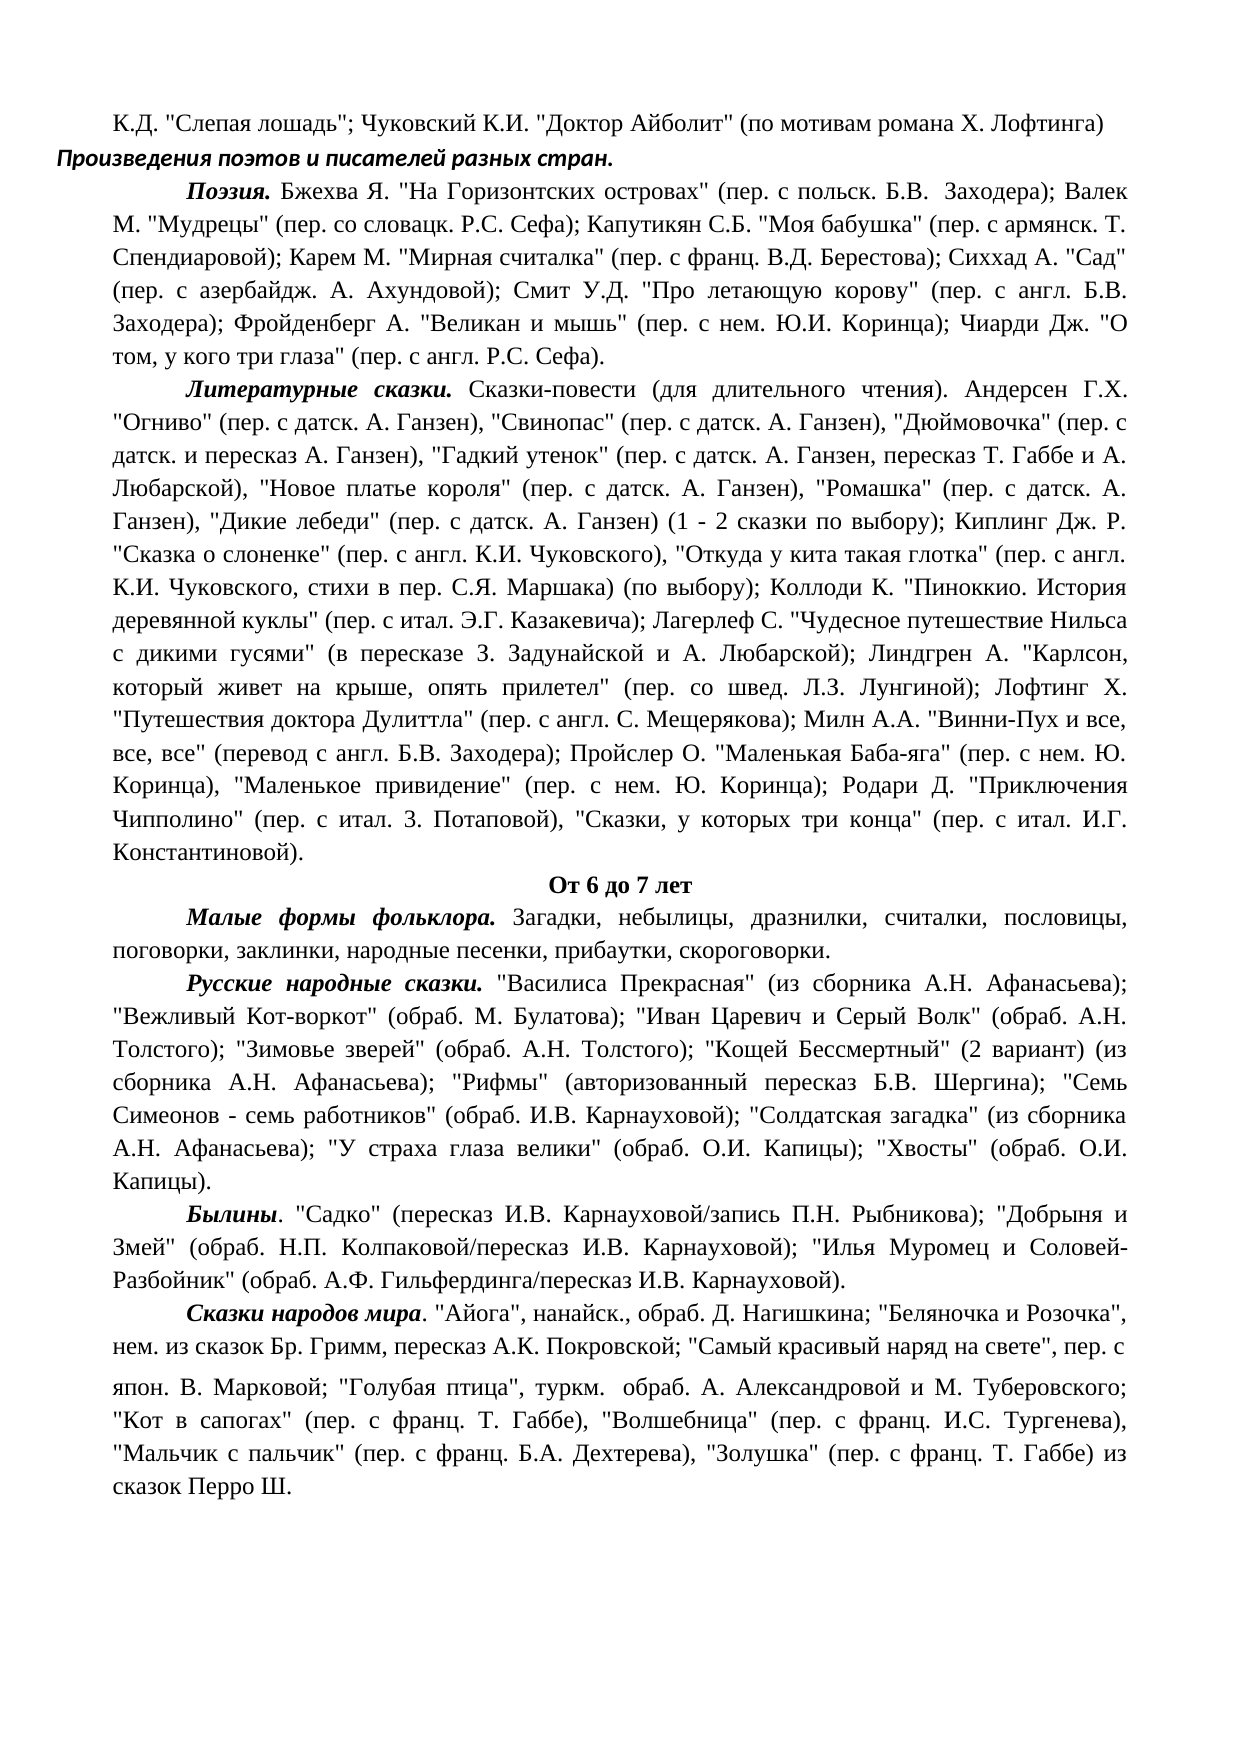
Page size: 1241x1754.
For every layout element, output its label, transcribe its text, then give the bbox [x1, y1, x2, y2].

text Произведения поэтов и писателей разных стран. [56, 142, 1203, 172]
text Литературные сказки. Сказки-повести (для длительного чтения). Андерсен Г.Х. "Огниво" (пер. с датск. А. Ганзен), "Свинопас" (пер. с датск. А. Ганзен), "Дюймовочка" (пер. с датск. и пересказ А. Ганзен), "Гадкий утенок" (пер. с датск. А. Ганзен, пересказ Т. Габбе и А. Любарской), "Новое платье короля" (пер. с датск. А. Ганзен), "Ромашка" (пер. с датск. А. Ганзен), "Дикие лебеди" (пер. с датск. А. Ганзен) (1 - 2 сказки по выбору); Киплинг Дж. Р. "Сказка о слоненке" (пер. с англ. К.И. Чуковского), "Откуда у кита такая глотка" (пер. с англ. К.И. Чуковского, стихи в пер. С.Я. Маршака) (по выбору); Коллоди К. "Пиноккио. История деревянной куклы" (пер. с итал. Э.Г. Казакевича); Лагерлеф С. "Чудесное путешествие Нильса с дикими гусями" (в пересказе З. Задунайской и А. Любарской); Линдгрен А. "Карлсон, который живет на крыше, опять прилетел" (пер. со швед. Л.З. Лунгиной); Лофтинг Х. "Путешествия доктора Дулиттла" (пер. с англ. С. Мещерякова); Милн А.А. "Винни-Пух и все, все, все" (перевод с англ. Б.В. Заходера); Пройслер О. "Маленькая Баба-яга" (пер. с нем. Ю. Коринца), "Маленькое привидение" (пер. с нем. Ю. Коринца); Родари Д. "Приключения Чипполино" (пер. с итал. 3. Потаповой), "Сказки, у которых три конца" (пер. с итал. И.Г. Константиновой). [112, 374, 1128, 865]
text япон. В. Марковой; "Голубая птица", туркм. обраб. А. Александровой и М. Туберовского; "Кот в сапогах" (пер. с франц. Т. Габбе), "Волшебница" (пер. с франц. И.С. Тургенева), "Мальчик с пальчик" (пер. с франц. Б.А. Дехтерева), "Золушка" (пер. с франц. Т. Габбе) из сказок Перро Ш. [112, 1372, 1128, 1500]
text Русские народные сказки. "Василиса Прекрасная" (из сборника А.Н. Афанасьева); "Вежливый Кот-воркот" (обраб. М. Булатова); "Иван Царевич и Серый Волк" (обраб. А.Н. Толстого); "Зимовье зверей" (обраб. А.Н. Толстого); "Кощей Бессмертный" (2 вариант) (из сборника А.Н. Афанасьева); "Рифмы" (авторизованный пересказ Б.В. Шергина); "Семь Симеонов - семь работников" (обраб. И.В. Карнауховой); "Солдатская загадка" (из сборника А.Н. Афанасьева); "У страха глаза велики" (обраб. О.И. Капицы); "Хвосты" (обраб. О.И. Капицы). [112, 968, 1128, 1195]
text Былины. "Садко" (пересказ И.В. Карнауховой/запись П.Н. Рыбникова); "Добрыня и Змей" (обраб. Н.П. Колпаковой/пересказ И.В. Карнауховой); "Илья Муромец и Соловей- Разбойник" (обраб. А.Ф. Гильфердинга/пересказ И.В. Карнауховой). [112, 1199, 1128, 1294]
text Сказки народов мира. "Айога", нанайск., обраб. Д. Нагишкина; "Беляночка и Розочка", нем. из сказок Бр. Гримм, пересказ А.К. Покровской; "Самый красивый наряд на свете", пер. с [112, 1298, 1128, 1360]
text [112, 108, 1128, 137]
text Поэзия. Бжехва Я. "На Горизонтских островах" (пер. с польск. Б.В. Заходера); Валек М. "Мудрецы" (пер. со словацк. Р.С. Сефа); Капутикян С.Б. "Моя бабушка" (пер. с армянск. Т. Спендиаровой); Карем М. "Мирная считалка" (пер. с франц. В.Д. Берестова); Сиххад А. "Сад" (пер. с азербайдж. А. Ахундовой); Смит У.Д. "Про летающую корову" (пер. с англ. Б.В. Заходера); Фройденберг А. "Великан и мышь" (пер. с нем. Ю.И. Коринца); Чиарди Дж. "О том, у кого три глаза" (пер. с англ. Р.С. Сефа). [112, 176, 1127, 370]
text Малые формы фольклора. Загадки, небылицы, дразнилки, считалки, пословицы, поговорки, заклинки, народные песенки, прибаутки, скороговорки. [112, 902, 1128, 964]
text От 6 до 7 лет [548, 870, 1203, 898]
